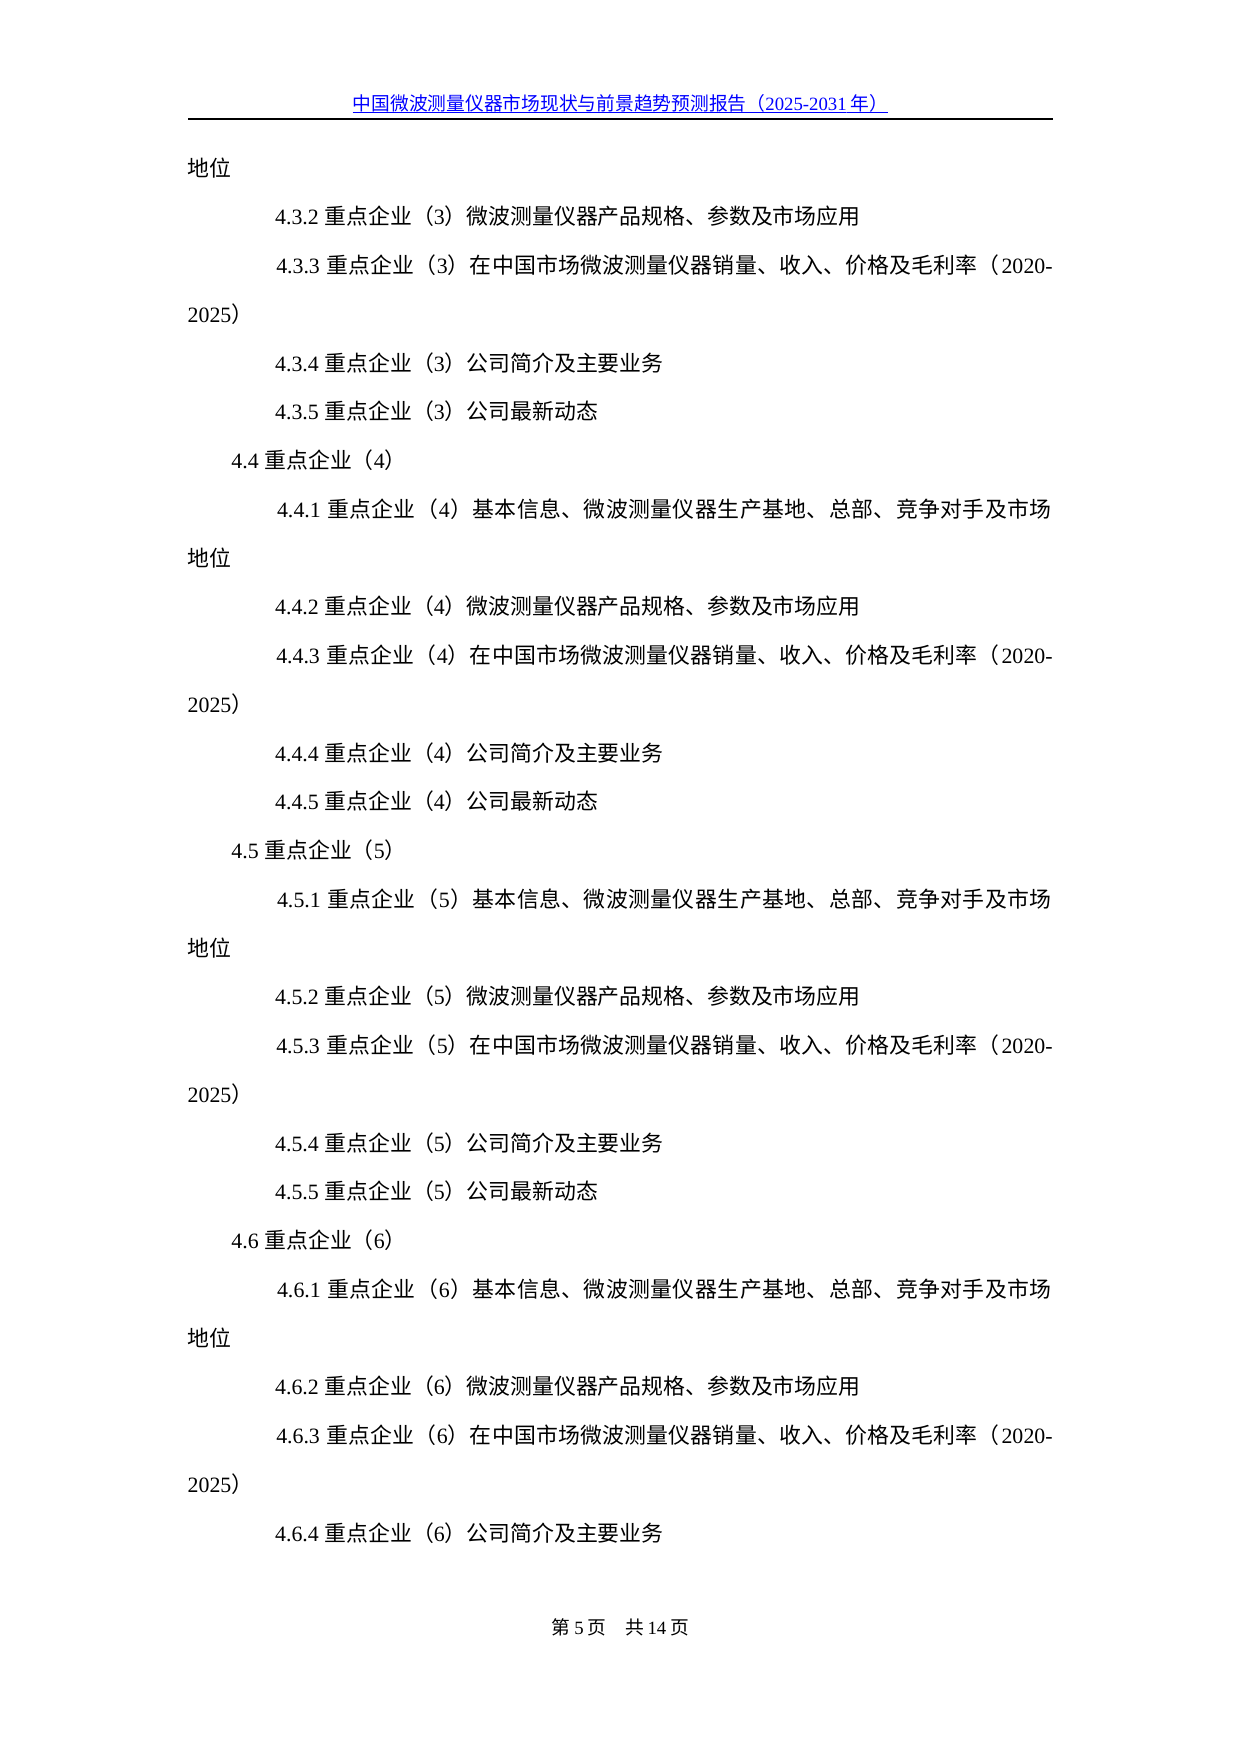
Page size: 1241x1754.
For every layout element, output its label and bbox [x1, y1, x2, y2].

text [187, 150, 1053, 1548]
